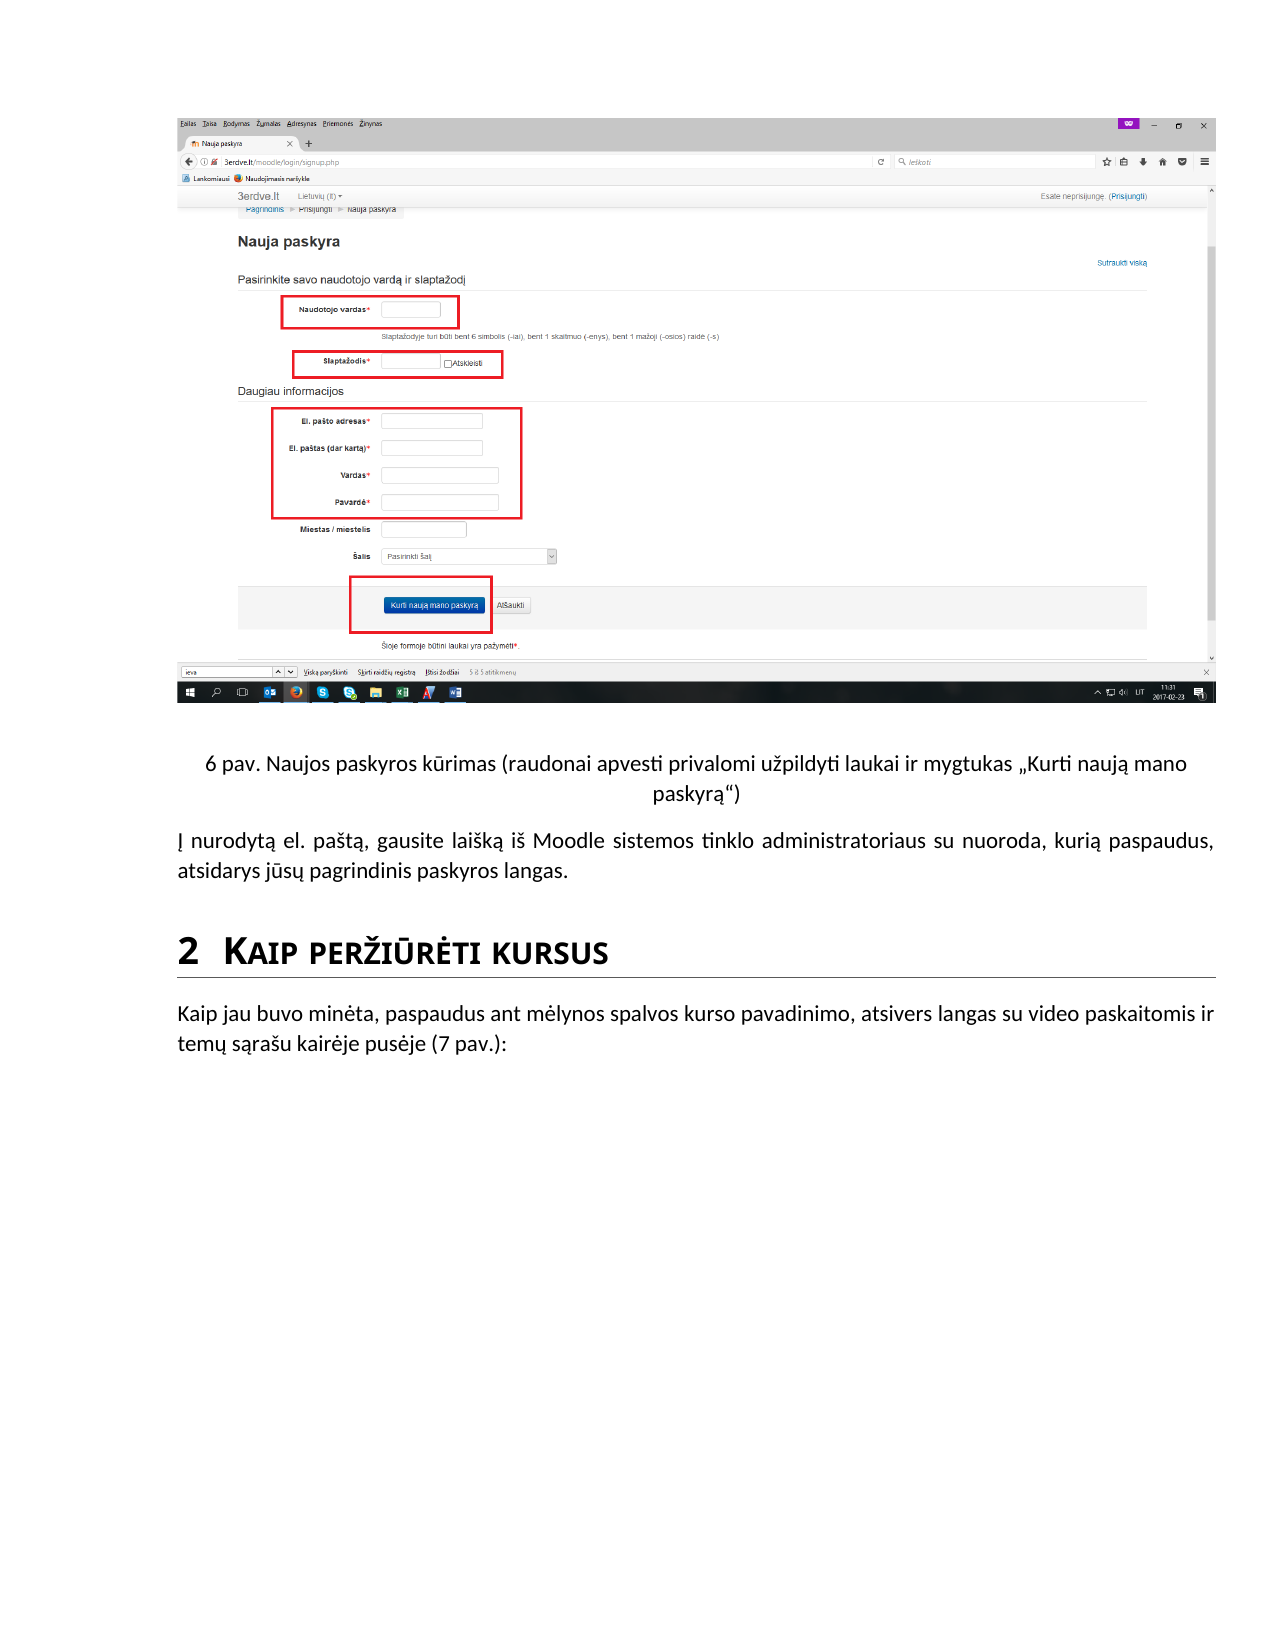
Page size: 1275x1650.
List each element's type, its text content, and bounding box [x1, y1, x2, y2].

text Į nurodytą el. paštą, gausite laišką iš Moodle sistemos tinklo administratoriaus su nuoroda, kurią paspaudus, atsidarys jūsų pagrindinis paskyros langas. [177, 826, 1216, 884]
text 6 pav. Naujos paskyros kūrimas (raudonai apvesti privalomi užpildyti laukai ir mygtukas „Kurti naują mano paskyrą“) [177, 749, 1216, 807]
subtitle Kaip peržiūrėti kursus [177, 924, 1216, 977]
text Kaip jau buvo minėta, paspaudus ant mėlynos spalvos kurso pavadinimo, atsivers langas su video paskaitomis ir temų sąrašu kairėje pusėje (7 pav.): [177, 999, 1216, 1057]
picture [177, 118, 1216, 703]
